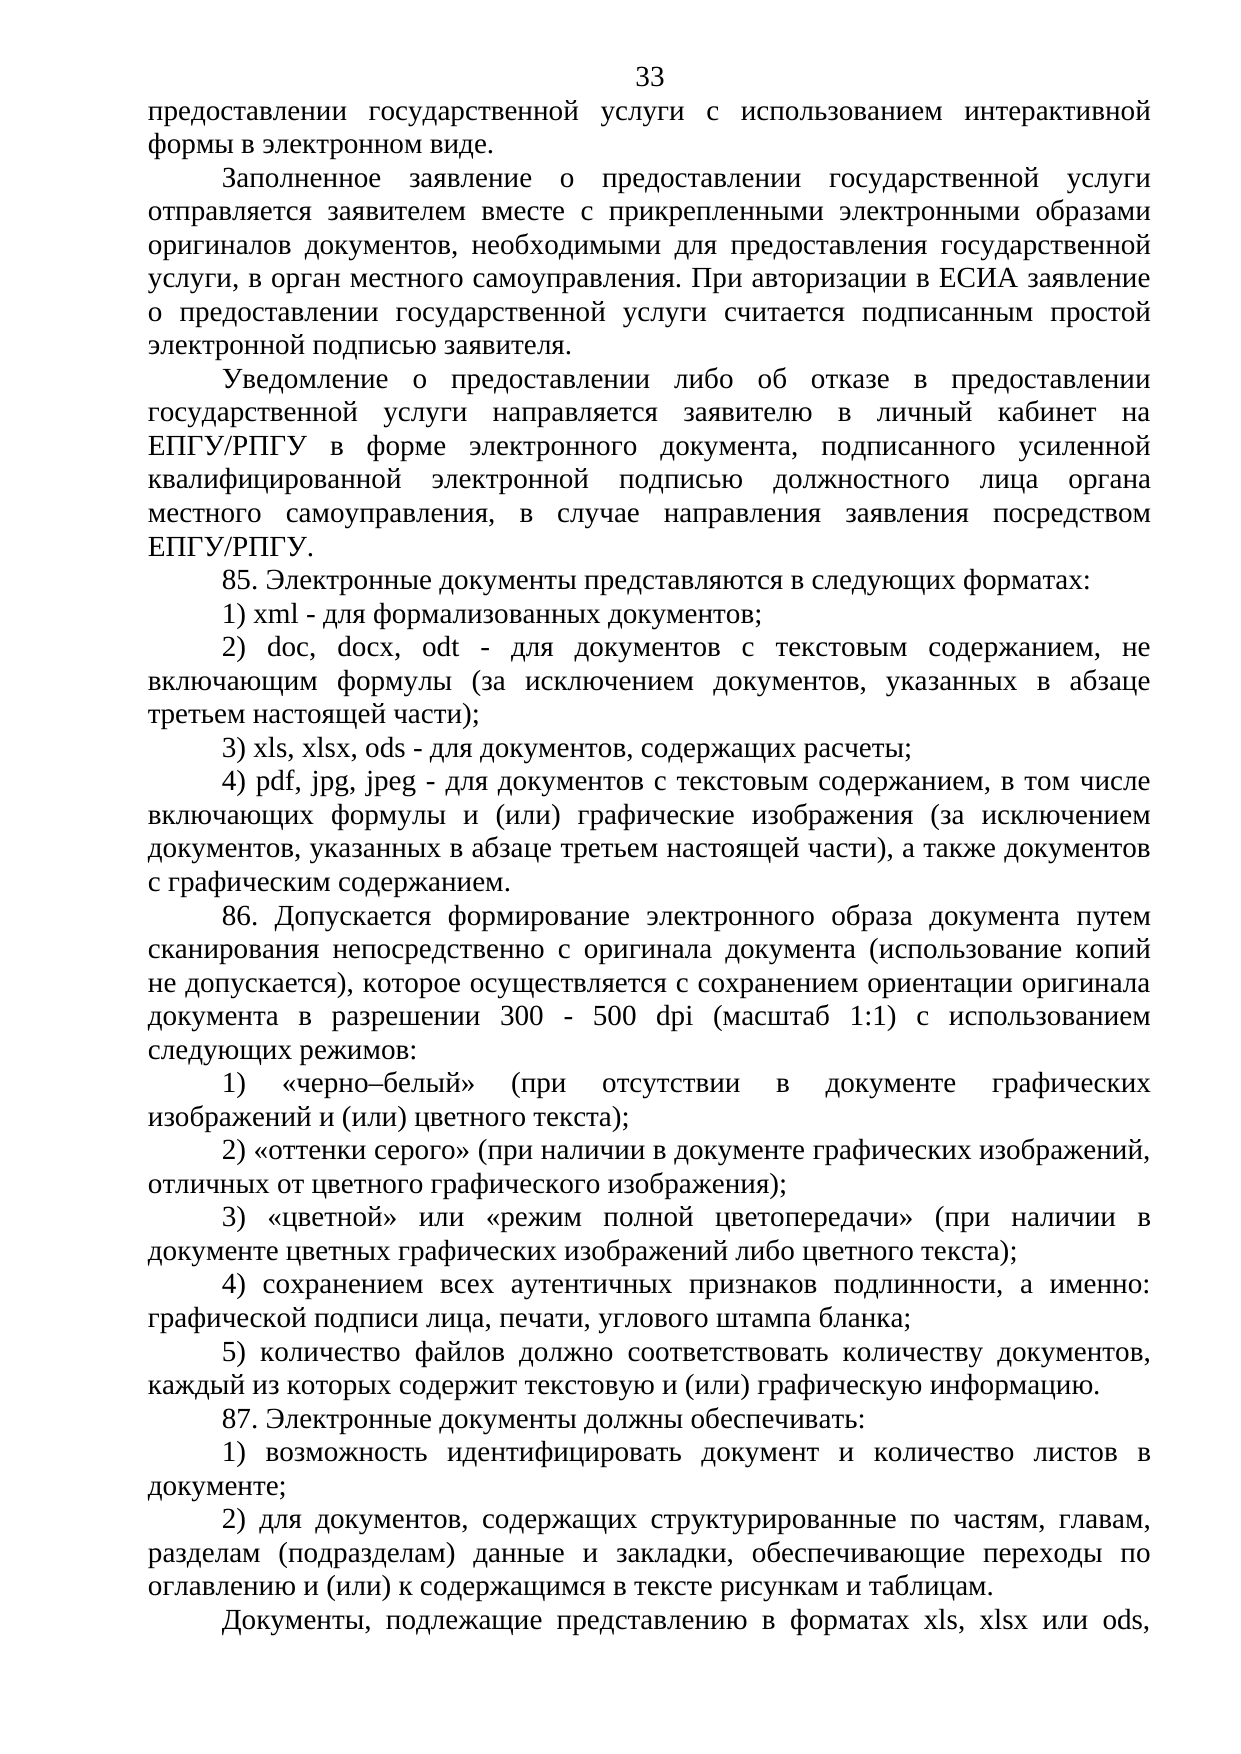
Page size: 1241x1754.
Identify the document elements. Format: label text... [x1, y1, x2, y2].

text 1) возможность идентифицировать документ и количество листов в документе; [148, 1434, 1152, 1501]
text 1) xml - для формализованных документов; [148, 596, 1152, 629]
text 4) pdf, jpg, jpeg - для документов с текстовым содержанием, в том числе включающих формулы и (или) графические изображения (за исключением документов, указанных в абзаце третьем настоящей части), а также документов с графическим содержанием. [148, 763, 1152, 898]
text 3) xls, xlsx, ods - для документов, содержащих расчеты; [148, 730, 1152, 763]
text 3) «цветной» или «режим полной цветопередачи» (при наличии в документе цветных графических изображений либо цветного текста); [148, 1199, 1152, 1267]
text Уведомление о предоставлении либо об отказе в предоставлении государственной услуги направляется заявителю в личный кабинет на ЕПГУ/РПГУ в форме электронного документа, подписанного усиленной квалифицированной электронной подписью должностного лица органа местного самоуправления, в случае направления заявления посредством ЕПГУ/РПГУ. [148, 361, 1152, 562]
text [148, 1602, 1152, 1636]
text 2) для документов, содержащих структурированные по частям, главам, разделам (подразделам) данные и закладки, обеспечивающие переходы по оглавлению и (или) к содержащимся в тексте рисункам и таблицам. [148, 1501, 1152, 1602]
text 5) количество файлов должно соответствовать количеству документов, каждый из которых содержит текстовую и (или) графическую информацию. [148, 1334, 1152, 1401]
text 2) doc, docx, odt - для документов с текстовым содержанием, не включающим формулы (за исключением документов, указанных в абзаце третьем настоящей части); [148, 629, 1152, 730]
text Заполненное заявление о предоставлении государственной услуги отправляется заявителем вместе с прикрепленными электронными образами оригиналов документов, необходимыми для предоставления государственной услуги, в орган местного самоуправления. При авторизации в ЕСИА заявление о предоставлении государственной услуги считается подписанным простой электронной подписью заявителя. [148, 160, 1152, 361]
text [148, 93, 1152, 160]
text 86. Допускается формирование электронного образа документа путем сканирования непосредственно с оригинала документа (использование копий не допускается), которое осуществляется с сохранением ориентации оригинала документа в разрешении 300 - 500 dpi (масштаб 1:1) с использованием следующих режимов: [148, 898, 1152, 1065]
text 85. Электронные документы представляются в следующих форматах: [148, 562, 1152, 596]
text 2) «оттенки серого» (при наличии в документе графических изображений, отличных от цветного графического изображения); [148, 1132, 1152, 1199]
text 1) «черно–белый» (при отсутствии в документе графических изображений и (или) цветного текста); [148, 1065, 1152, 1132]
text 4) сохранением всех аутентичных признаков подлинности, а именно: графической подписи лица, печати, углового штампа бланка; [148, 1267, 1152, 1334]
text 87. Электронные документы должны обеспечивать: [148, 1401, 1152, 1434]
